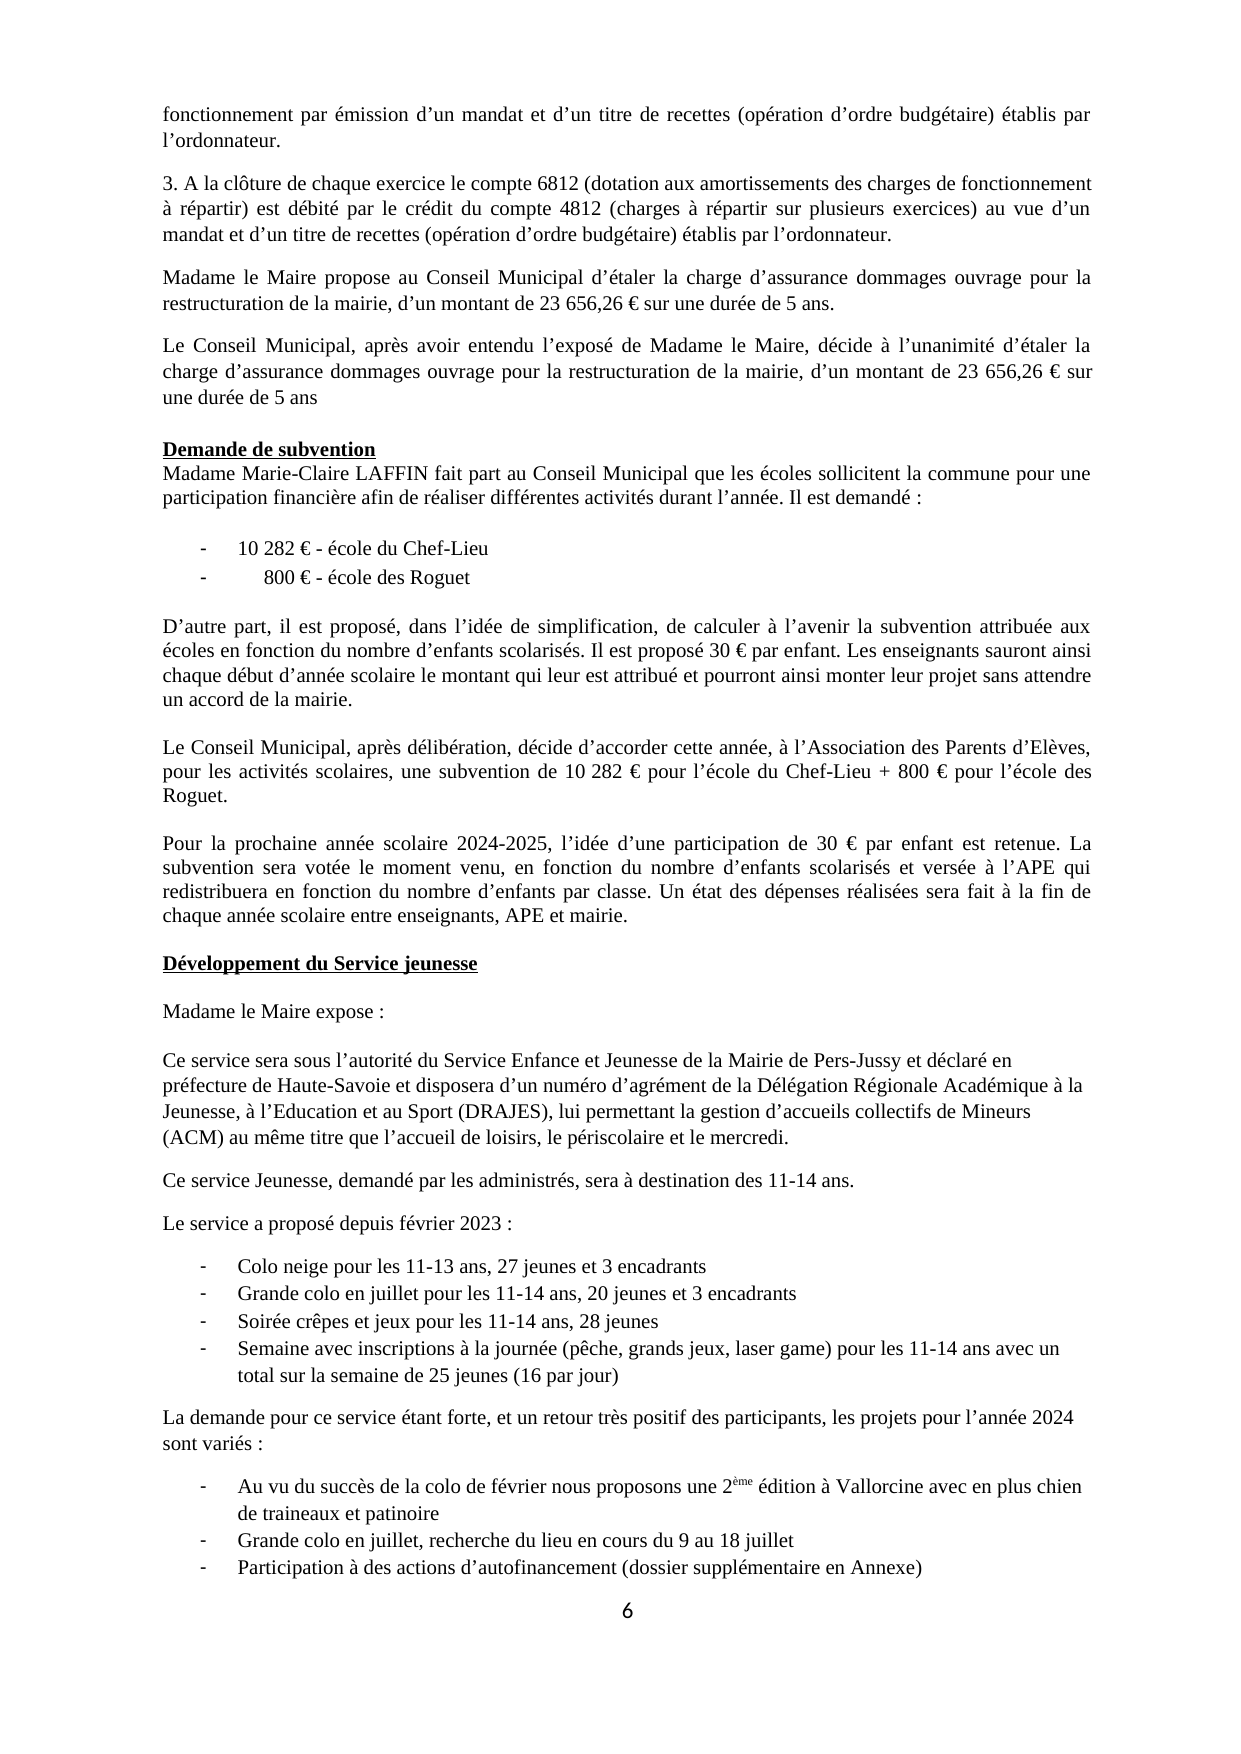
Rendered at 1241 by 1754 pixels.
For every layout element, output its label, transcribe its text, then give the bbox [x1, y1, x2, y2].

list Le Conseil Municipal, après avoir entendu l’exposé de Madame le Maire, décide à l’unanimité d’étaler la charge d’assurance dommages ouvrage pour la restructuration de la mairie, d’un montant de 23 656,26 € sur une durée de 5 ans [162, 333, 1092, 409]
list Madame le Maire expose : [162, 999, 1092, 1023]
text 3. A la clôture de chaque exercice le compte 6812 (dotation aux amortissements des charges de fonctionnement à répartir) est débité par le crédit du compte 4812 (charges à répartir sur plusieurs exercices) au vue d’un mandat et d’un titre de recettes (opération d’ordre budgétaire) établis par l’ordonnateur. [162, 170, 1092, 246]
text Madame le Maire propose au Conseil Municipal d’étaler la charge d’assurance dommages ouvrage pour la restructuration de la mairie, d’un montant de 23 656,26 € sur une durée de 5 ans. [162, 265, 1092, 315]
list Semaine avec inscriptions à la journée (pêche, grands jeux, laser game) pour les 11-14 ans avec un total sur la semaine de 25 jeunes (16 par jour) [200, 1335, 1092, 1387]
list Grande colo en juillet, recherche du lieu en cours du 9 au 18 juillet [200, 1527, 1092, 1552]
list Grande colo en juillet pour les 11-14 ans, 20 jeunes et 3 encadrants [200, 1281, 1092, 1306]
list 800 € - école des Roguet [200, 562, 1092, 590]
text Le Conseil Municipal, après délibération, décide d’accorder cette année, à l’Association des Parents d’Elèves, pour les activités scolaires, une subvention de 10 282 € pour l’école du Chef-Lieu + 800 € pour l’école des Roguet. [162, 735, 1092, 807]
text Ce service Jeunesse, demandé par les administrés, sera à destination des 11-14 ans. [162, 1168, 1092, 1192]
list Madame Marie-Claire LAFFIN fait part au Conseil Municipal que les écoles sollicitent la commune pour une participation financière afin de réaliser différentes activités durant l’année. Il est demandé : [162, 461, 1092, 509]
text Le service a proposé depuis février 2023 : [162, 1211, 1092, 1234]
list Pour la prochaine année scolaire 2024-2025, l’idée d’une participation de 30 € par enfant est retenue. La subvention sera votée le moment venu, en fonction du nombre d’enfants scolarisés et versée à l’APE qui redistribuera en fonction du nombre d’enfants par classe. Un état des dépenses réalisées sera fait à la fin de chaque année scolaire entre enseignants, APE et mairie. [162, 831, 1092, 927]
list Soirée crêpes et jeux pour les 11-14 ans, 28 jeunes [200, 1308, 1092, 1333]
text D’autre part, il est proposé, dans l’idée de simplification, de calculer à l’avenir la subvention attribuée aux écoles en fonction du nombre d’enfants scolarisés. Il est proposé 30 € par enfant. Les enseignants sauront ainsi chaque début d’année scolaire le montant qui leur est attribué et pourront ainsi monter leur projet sans attendre un accord de la mairie. [162, 614, 1092, 711]
list Participation à des actions d’autofinancement (dossier supplémentaire en Annexe) [200, 1554, 1092, 1580]
list Au vu du succès de la colo de février nous proposons une 2ème édition à Vallorcine avec en plus chien de traineaux et patinoire [200, 1474, 1092, 1525]
list Développement du Service jeunesse [162, 951, 1092, 975]
list 10 282 € - école du Chef-Lieu [200, 533, 1092, 562]
list Demande de subvention [162, 437, 1092, 461]
list Colo neige pour les 11-13 ans, 27 jeunes et 3 encadrants [200, 1253, 1092, 1278]
text La demande pour ce service étant forte, et un retour très positif des participants, les projets pour l’année 2024 sont variés : [162, 1405, 1092, 1455]
text Ce service sera sous l’autorité du Service Enfance et Jeunesse de la Mairie de Pers-Jussy et déclaré en préfecture de Haute-Savoie et disposera d’un numéro d’agrément de la Délégation Régionale Académique à la Jeunesse, à l’Education et au Sport (DRAJES), lui permettant la gestion d’accueils collectifs de Mineurs (ACM) au même titre que l’accueil de loisirs, le périscolaire et le mercredi. [162, 1047, 1092, 1149]
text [162, 102, 1092, 152]
